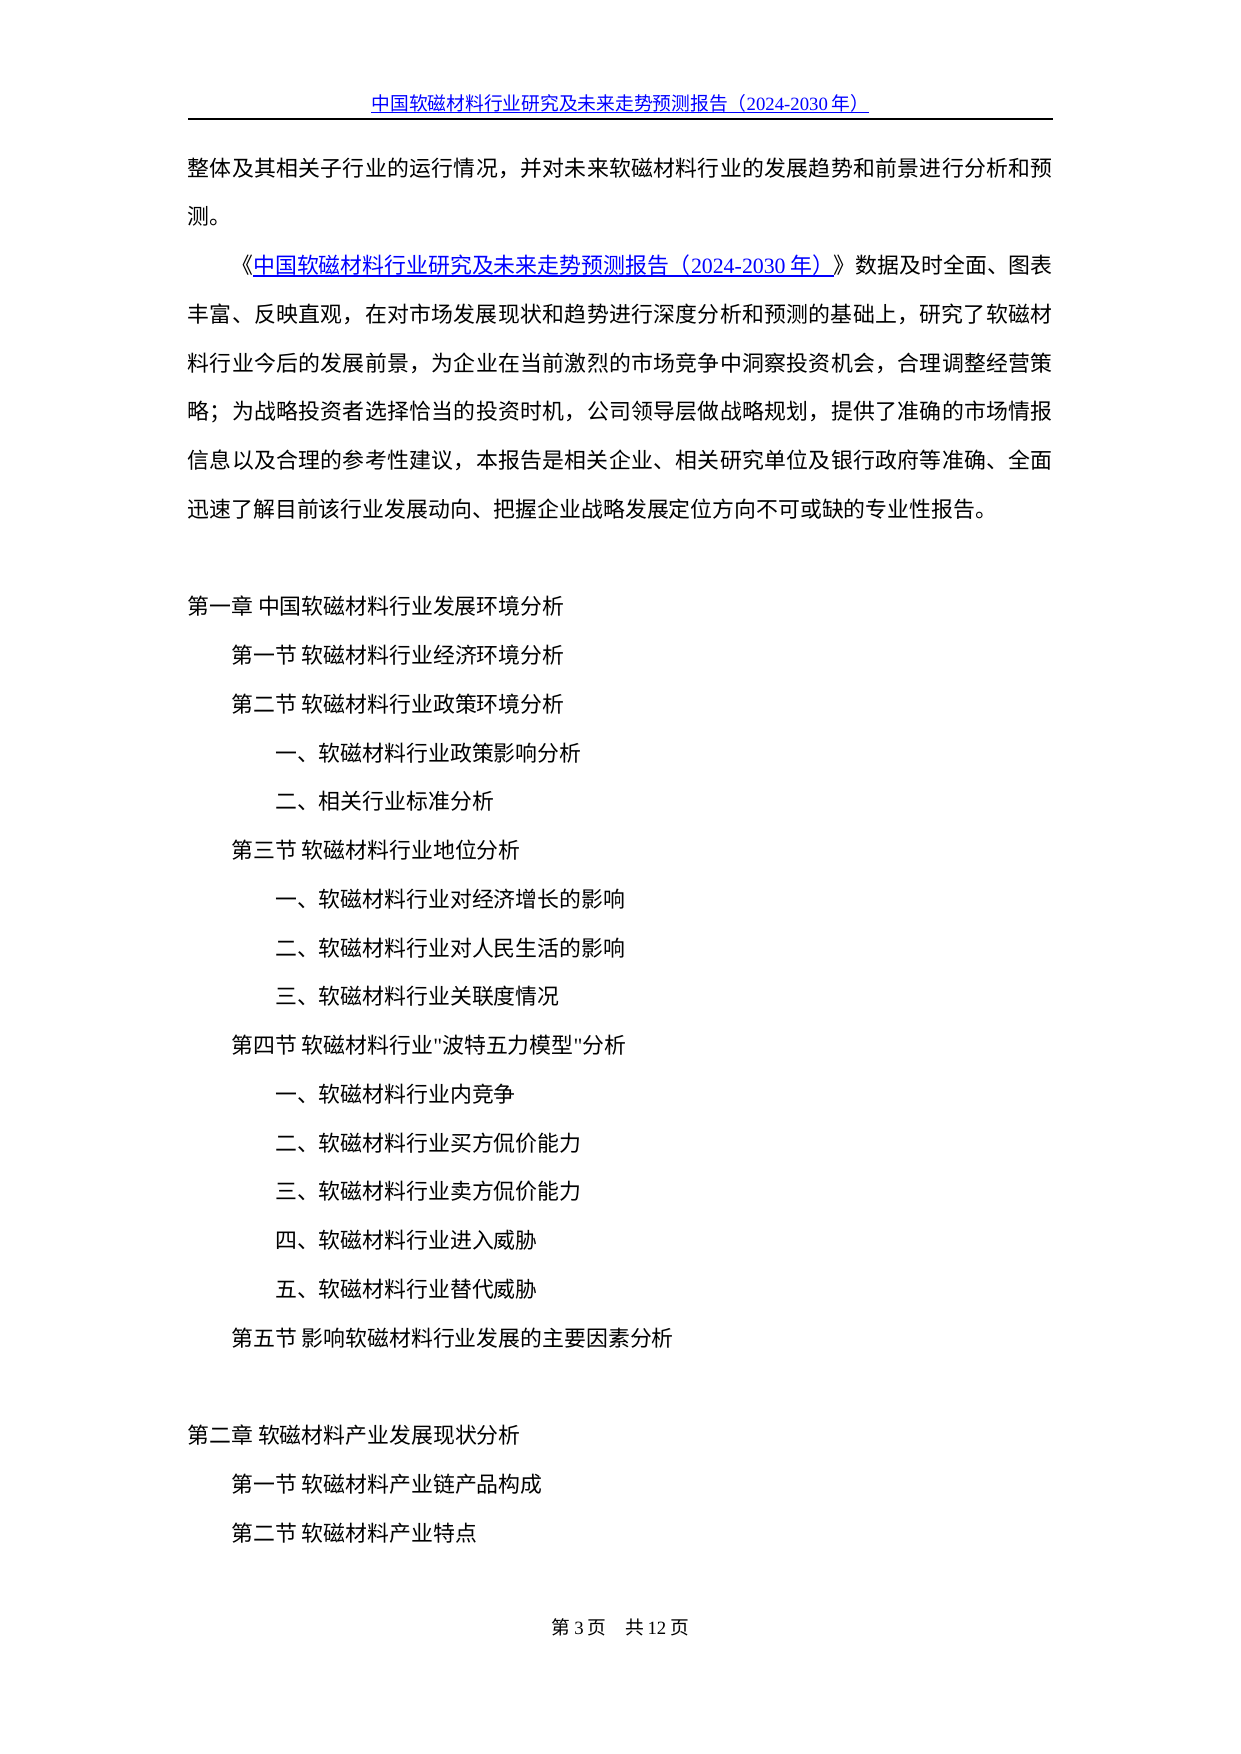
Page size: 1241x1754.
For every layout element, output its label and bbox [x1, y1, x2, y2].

text [187, 150, 1053, 1548]
